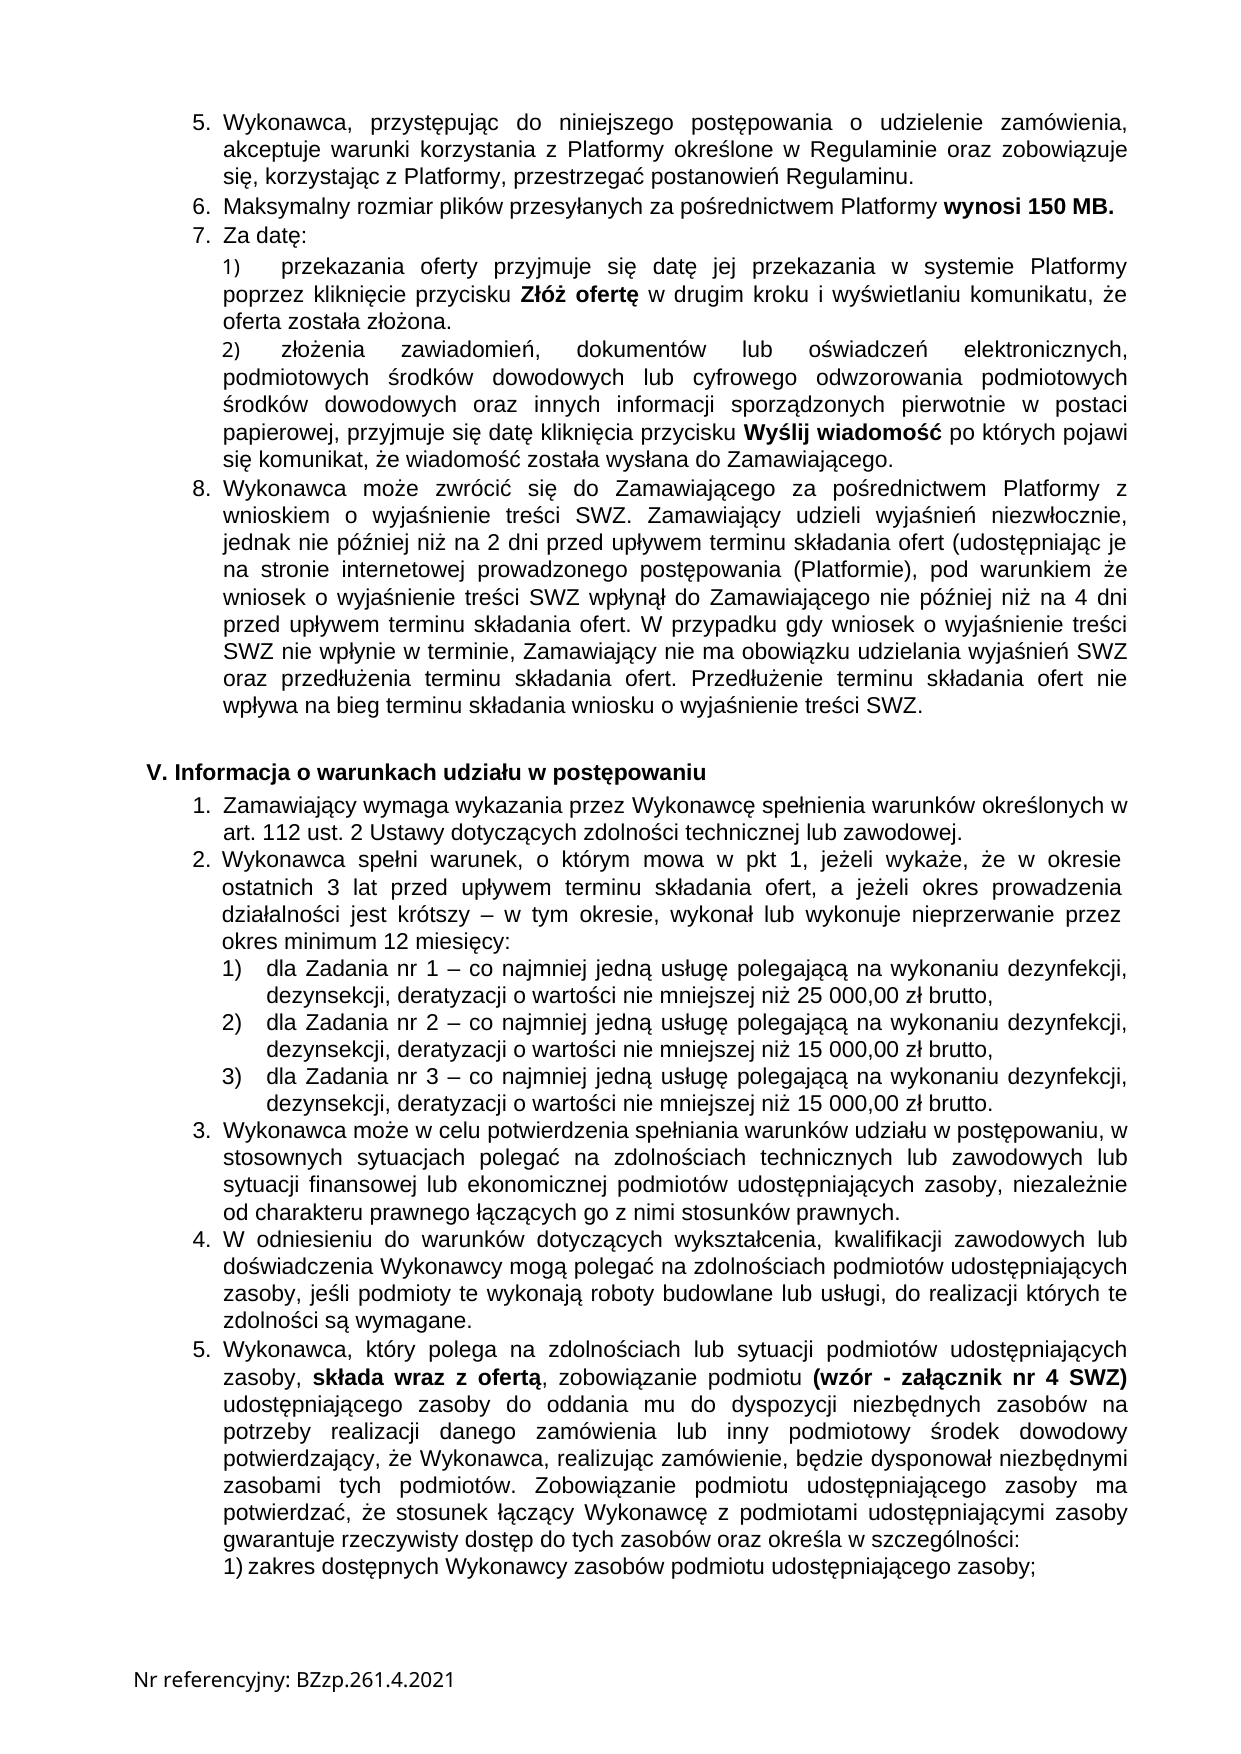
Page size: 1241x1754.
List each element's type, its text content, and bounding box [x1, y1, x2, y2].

list Maksymalny rozmiar plików przesyłanych za pośrednictwem Platformy wynosi 150 MB. [192, 193, 1128, 219]
list Wykonawca może zwrócić się do Zamawiającego za pośrednictwem Platformy z wnioskiem o wyjaśnienie treści SWZ. Zamawiający udzieli wyjaśnień niezwłocznie, jednak nie później niż na 2 dni przed upływem terminu składania ofert (udostępniając je na stronie internetowej prowadzonego postępowania (Platformie), pod warunkiem że wniosek o wyjaśnienie treści SWZ wpłynął do Zamawiającego nie później niż na 4 dni przed upływem terminu składania ofert. W przypadku gdy wniosek o wyjaśnienie treści SWZ nie wpłynie w terminie, Zamawiający nie ma obowiązku udzielania wyjaśnień SWZ oraz przedłużenia terminu składania ofert. Przedłużenie terminu składania ofert nie wpływa na bieg terminu składania wniosku o wyjaśnienie treści SWZ. [192, 475, 1128, 718]
list Zamawiający wymaga wykazania przez Wykonawcę spełnienia warunków określonych w art. 112 ust. 2 Ustawy dotyczących zdolności technicznej lub zawodowej. [192, 792, 1128, 846]
list Wykonawca, przystępując do niniejszego postępowania o udzielenie zamówienia, akceptuje warunki korzystania z Platformy określone w Regulaminie oraz zobowiązuje się, korzystając z Platformy, przestrzegać postanowień Regulaminu. [192, 109, 1128, 189]
list dla Zadania nr 1 – co najmniej jedną usługę polegającą na wykonaniu dezynfekcji, dezynsekcji, deratyzacji o wartości nie mniejszej niż 25 000,00 zł brutto, [222, 955, 1128, 1008]
subtitle V. Informacja o warunkach udziału w postępowaniu [146, 759, 1128, 786]
list Wykonawca może w celu potwierdzenia spełniania warunków udziału w postępowaniu, w stosownych sytuacjach polegać na zdolnościach technicznych lub zawodowych lub sytuacji finansowej lub ekonomicznej podmiotów udostępniających zasoby, niezależnie od charakteru prawnego łączących go z nimi stosunków prawnych. [192, 1117, 1128, 1225]
list W odniesieniu do warunków dotyczących wykształcenia, kwalifikacji zawodowych lub doświadczenia Wykonawcy mogą polegać na zdolnościach podmiotów udostępniających zasoby, jeśli podmioty te wykonają roboty budowlane lub usługi, do realizacji których te zdolności są wymagane. [192, 1226, 1128, 1333]
list Za datę: [192, 222, 1128, 249]
list zakres dostępnych Wykonawcy zasobów podmiotu udostępniającego zasoby; [223, 1553, 1128, 1579]
list Wykonawca spełni warunek, o którym mowa w pkt 1, jeżeli wykaże, że w okresie ostatnich 3 lat przed upływem terminu składania ofert, a jeżeli okres prowadzenia działalności jest krótszy – w tym okresie, wykonał lub wykonuje nieprzerwanie przez okres minimum 12 miesięcy: [192, 846, 1122, 954]
list dla Zadania nr 2 – co najmniej jedną usługę polegającą na wykonaniu dezynfekcji, dezynsekcji, deratyzacji o wartości nie mniejszej niż 15 000,00 zł brutto, [222, 1009, 1128, 1062]
list dla Zadania nr 3 – co najmniej jedną usługę polegającą na wykonaniu dezynfekcji, dezynsekcji, deratyzacji o wartości nie mniejszej niż 15 000,00 zł brutto. [222, 1063, 1128, 1117]
list Wykonawca, który polega na zdolnościach lub sytuacji podmiotów udostępniających zasoby, składa wraz z ofertą, zobowiązanie podmiotu (wzór - załącznik nr 4 SWZ) udostępniającego zasoby do oddania mu do dyspozycji niezbędnych zasobów na potrzeby realizacji danego zamówienia lub inny podmiotowy środek dowodowy potwierdzający, że Wykonawca, realizując zamówienie, będzie dysponował niezbędnymi zasobami tych podmiotów. Zobowiązanie podmiotu udostępniającego zasoby ma potwierdzać, że stosunek łączący Wykonawcę z podmiotami udostępniającymi zasoby gwarantuje rzeczywisty dostęp do tych zasobów oraz określa w szczególności: [192, 1336, 1128, 1552]
list złożenia zawiadomień, dokumentów lub oświadczeń elektronicznych, podmiotowych środków dowodowych lub cyfrowego odwzorowania podmiotowych środków dowodowych oraz innych informacji sporządzonych pierwotnie w postaci papierowej, przyjmuje się datę kliknięcia przycisku Wyślij wiadomość po których pojawi się komunikat, że wiadomość została wysłana do Zamawiającego. [222, 335, 1128, 472]
list przekazania oferty przyjmuje się datę jej przekazania w systemie Platformy poprzez kliknięcie przycisku Złóż ofertę w drugim kroku i wyświetlaniu komunikatu, że oferta została złożona. [222, 252, 1128, 334]
